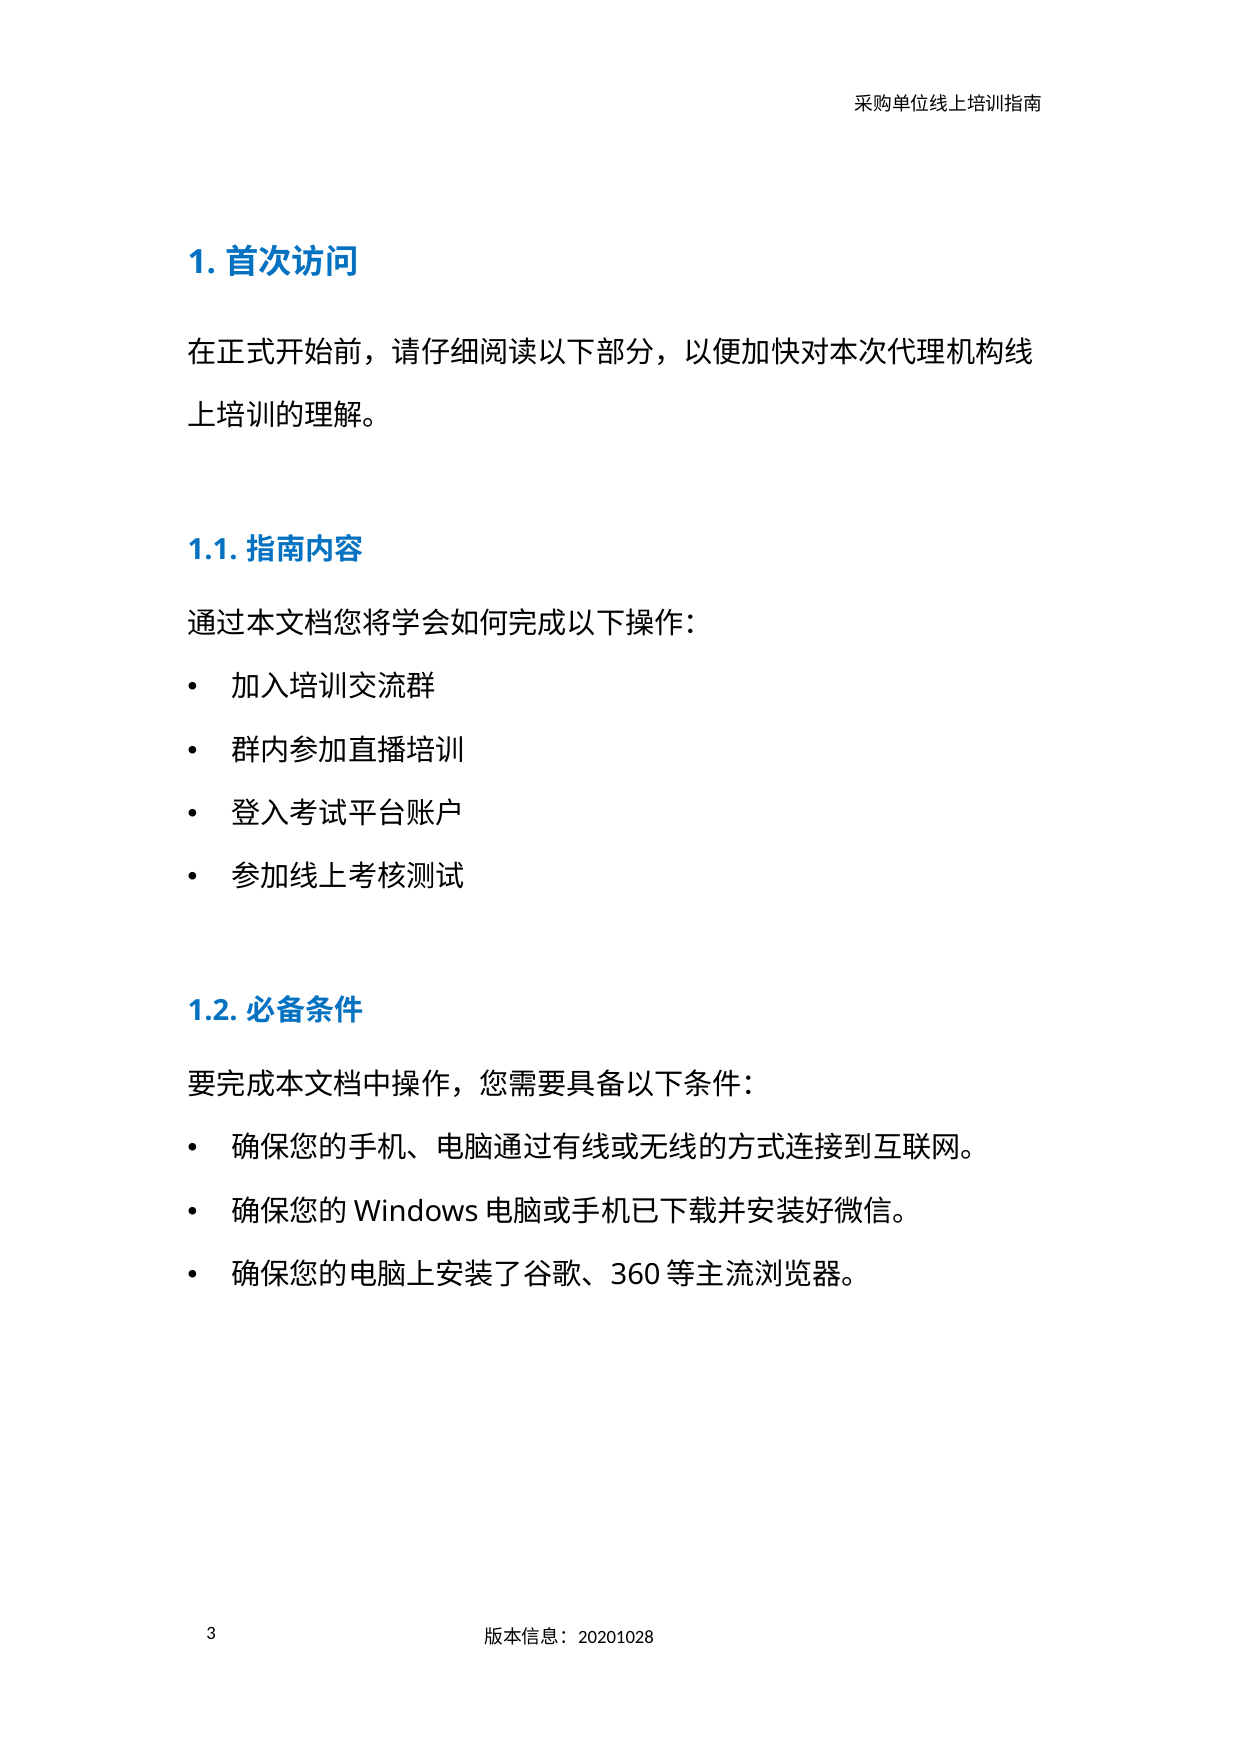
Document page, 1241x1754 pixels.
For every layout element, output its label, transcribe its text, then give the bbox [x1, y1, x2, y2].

list 确保您的Windows电脑或手机已下载并安装好微信。 [187, 1187, 1042, 1229]
list 确保您的手机、电脑通过有线或无线的方式连接到互联网。 [187, 1124, 1042, 1166]
list 参加线上考核测试 [187, 853, 1042, 895]
list 群内参加直播培训 [187, 726, 1042, 768]
subtitle 指南内容 [187, 525, 1042, 568]
text 在正式开始前，请仔细阅读以下部分，以便加快对本次代理机构线上培训的理解。 [187, 328, 1042, 434]
text 要完成本文档中操作，您需要具备以下条件： [187, 1060, 1042, 1103]
subtitle 必备条件 [187, 986, 1042, 1029]
list 登入考试平台账户 [187, 789, 1042, 832]
subtitle 首次访问 [187, 235, 1042, 283]
list 确保您的电脑上安装了谷歌、360等主流浏览器。 [187, 1251, 1042, 1293]
list 加入培训交流群 [187, 663, 1042, 705]
text 通过本文档您将学会如何完成以下操作： [187, 599, 1042, 642]
